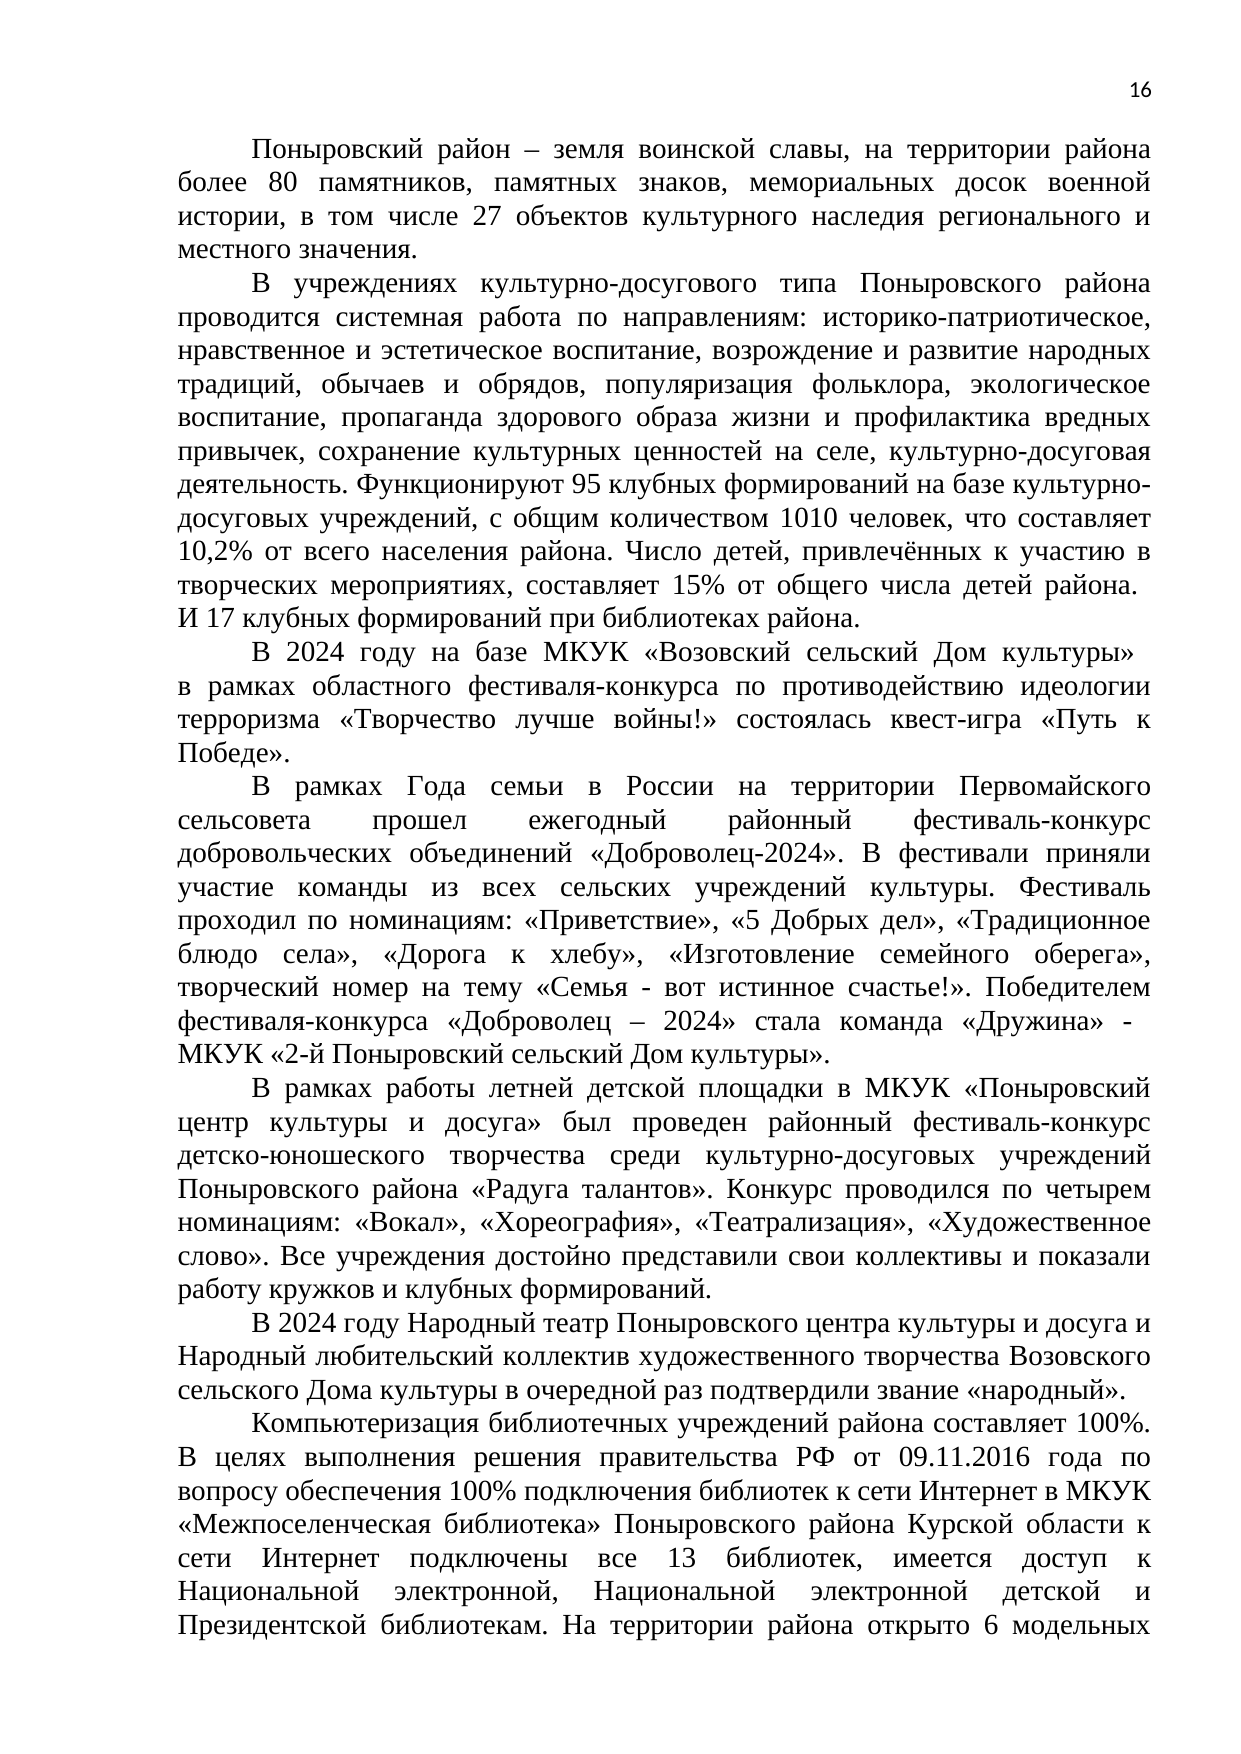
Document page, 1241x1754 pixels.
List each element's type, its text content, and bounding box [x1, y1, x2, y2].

text В рамках Года семьи в России на территории Первомайского сельсовета прошел ежегодный районный фестиваль-конкурс добровольческих объединений «Доброволец-2024». В фестивали приняли участие команды из всех сельских учреждений культуры. Фестиваль проходил по номинациям: «Приветствие», «5 Добрых дел», «Традиционное блюдо села», «Дорога к хлебу», «Изготовление семейного оберега», творческий номер на тему «Семья - вот истинное счастье!». Победителем фестиваля-конкурса «Доброволец – 2024» стала команда «Дружина» - МКУК «2-й Поныровский сельский Дом культуры». [177, 768, 1152, 1070]
text В 2024 году на базе МКУК «Возовский сельский Дом культуры» в рамках областного фестиваля-конкурса по противодействию идеологии терроризма «Творчество лучше войны!» состоялась квест-игра «Путь к Победе». [177, 634, 1152, 768]
text В рамках работы летней детской площадки в МКУК «Поныровский центр культуры и досуга» был проведен районный фестиваль-конкурс детско-юношеского творчества среди культурно-досуговых учреждений Поныровского района «Радуга талантов». Конкурс проводился по четырем номинациям: «Вокал», «Хореография», «Театрализация», «Художественное слово». Все учреждения достойно представили свои коллективы и показали работу кружков и клубных формирований. [177, 1070, 1152, 1305]
text В 2024 году Народный театр Поныровского центра культуры и досуга и Народный любительский коллектив художественного творчества Возовского сельского Дома культуры в очередной раз подтвердили звание «народный». [177, 1305, 1152, 1406]
text Поныровский район – земля воинской славы, на территории района более 80 памятников, памятных знаков, мемориальных досок военной истории, в том числе 27 объектов культурного наследия регионального и местного значения. [177, 131, 1152, 265]
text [177, 1406, 1152, 1640]
text В учреждениях культурно-досугового типа Поныровского района проводится системная работа по направлениям: историко-патриотическое, нравственное и эстетическое воспитание, возрождение и развитие народных традиций, обычаев и обрядов, популяризация фольклора, экологическое воспитание, пропаганда здорового образа жизни и профилактика вредных привычек, сохранение культурных ценностей на селе, культурно-досуговая деятельность. Функционируют 95 клубных формирований на базе культурно-досуговых учреждений, с общим количеством 1010 человек, что составляет 10,2% от всего населения района. Число детей, привлечённых к участию в творческих мероприятиях, составляет 15% от общего числа детей района. И 17 клубных формирований при библиотеках района. [177, 265, 1152, 634]
